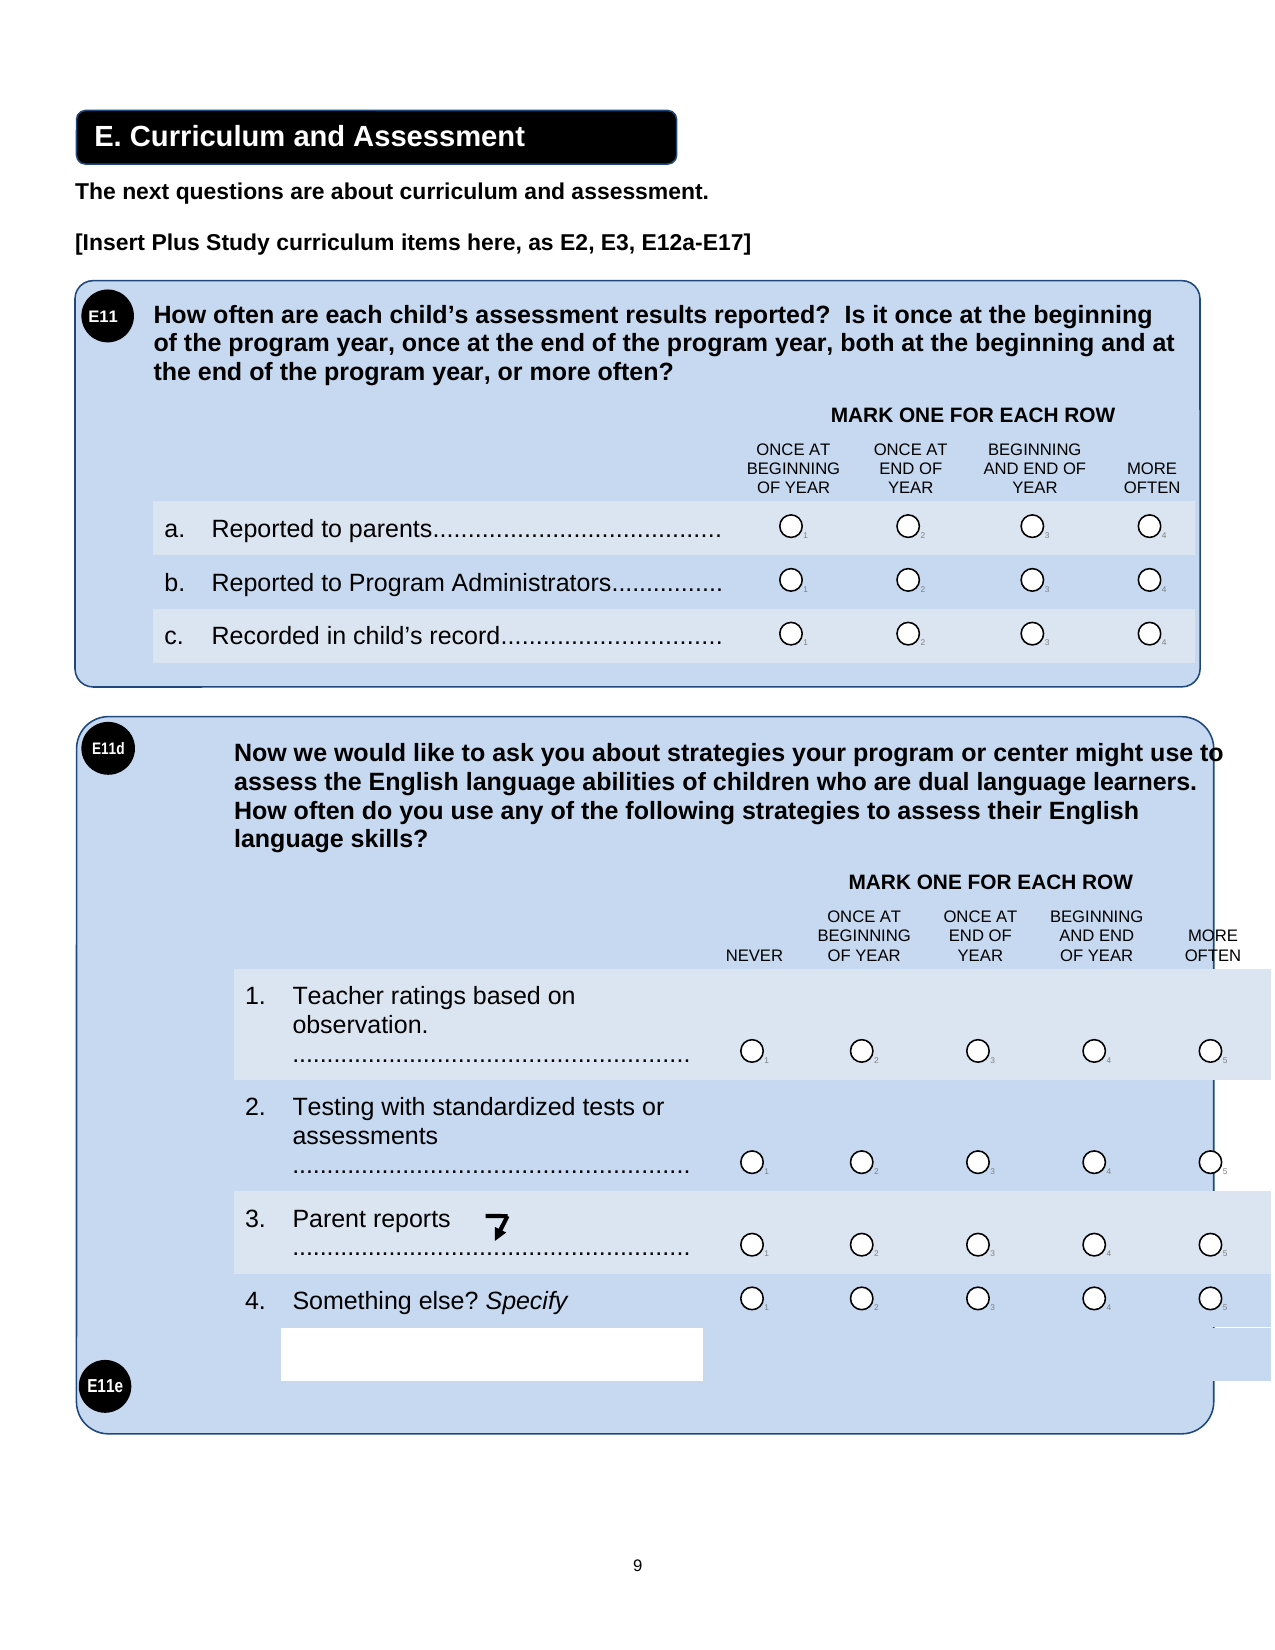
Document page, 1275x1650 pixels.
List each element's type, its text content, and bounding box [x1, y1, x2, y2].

text [Insert Plus Study curriculum items here, as E2, E3, E12a-E17] [75, 229, 1209, 256]
text The next questions are about curriculum and assessment. [75, 178, 1209, 204]
